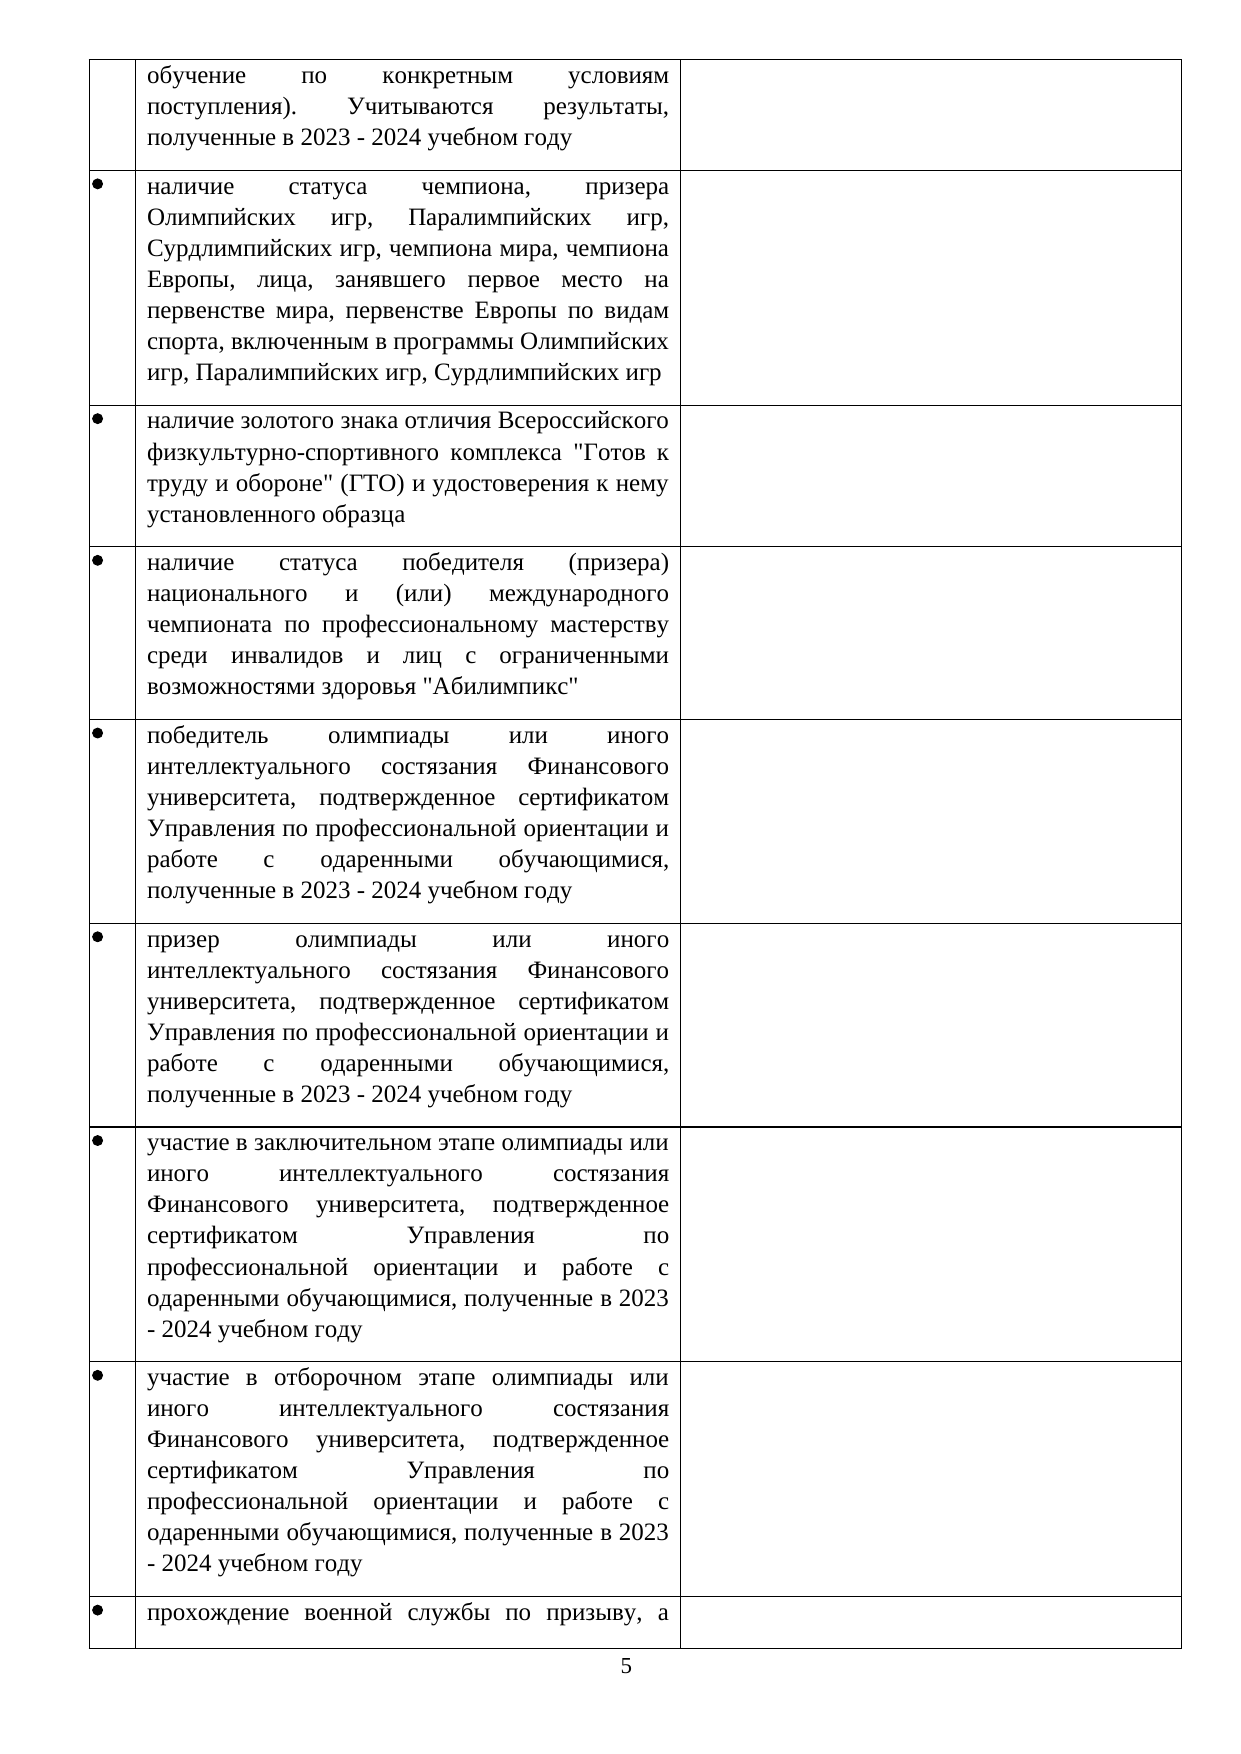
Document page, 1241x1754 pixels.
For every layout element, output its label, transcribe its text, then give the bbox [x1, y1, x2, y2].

table_cell [681, 406, 1181, 546]
table_cell [681, 60, 1181, 170]
table_cell призер олимпиады или иного интеллектуального состязания Финансового университета, подтвержденное сертификатом Управления по профессиональной ориентации и работе с одаренными обучающимися, полученные в 2023 - 2024 учебном году [136, 924, 680, 1126]
table_cell [681, 924, 1181, 1126]
table_cell [90, 924, 135, 1126]
table_cell наличие статуса чемпиона, призера Олимпийских игр, Паралимпийских игр, Сурдлимпийских игр, чемпиона мира, чемпиона Европы, лица, занявшего первое место на первенстве мира, первенстве Европы по видам спорта, включенным в программы Олимпийских игр, Паралимпийских игр, Сурдлимпийских игр [136, 171, 680, 404]
table_cell [90, 547, 135, 719]
table_cell [90, 1128, 135, 1361]
table_cell победитель олимпиады или иного интеллектуального состязания Финансового университета, подтвержденное сертификатом Управления по профессиональной ориентации и работе с одаренными обучающимися, полученные в 2023 - 2024 учебном году [136, 720, 680, 923]
table_cell [681, 1128, 1181, 1361]
table_cell [90, 1362, 135, 1596]
table_cell участие в отборочном этапе олимпиады или иного интеллектуального состязания Финансового университета, подтвержденное сертификатом Управления по профессиональной ориентации и работе с одаренными обучающимися, полученные в 2023 - 2024 учебном году [136, 1362, 680, 1596]
table_cell [90, 720, 135, 923]
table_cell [136, 60, 680, 170]
table_cell [681, 1597, 1181, 1647]
table_cell [90, 171, 135, 404]
table_cell наличие золотого знака отличия Всероссийского физкультурно-спортивного комплекса "Готов к труду и обороне" (ГТО) и удостоверения к нему установленного образца [136, 406, 680, 546]
table_cell [681, 171, 1181, 404]
table_cell [681, 547, 1181, 719]
table_cell [681, 720, 1181, 923]
table_cell [90, 60, 135, 170]
table_cell [90, 1597, 135, 1647]
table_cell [136, 1597, 680, 1647]
table_cell [681, 1362, 1181, 1596]
table_cell наличие статуса победителя (призера) национального и (или) международного чемпионата по профессиональному мастерству среди инвалидов и лиц с ограниченными возможностями здоровья "Абилимпикс" [136, 547, 680, 719]
table_cell участие в заключительном этапе олимпиады или иного интеллектуального состязания Финансового университета, подтвержденное сертификатом Управления по профессиональной ориентации и работе с одаренными обучающимися, полученные в 2023 - 2024 учебном году [136, 1128, 680, 1361]
table_cell [90, 406, 135, 546]
